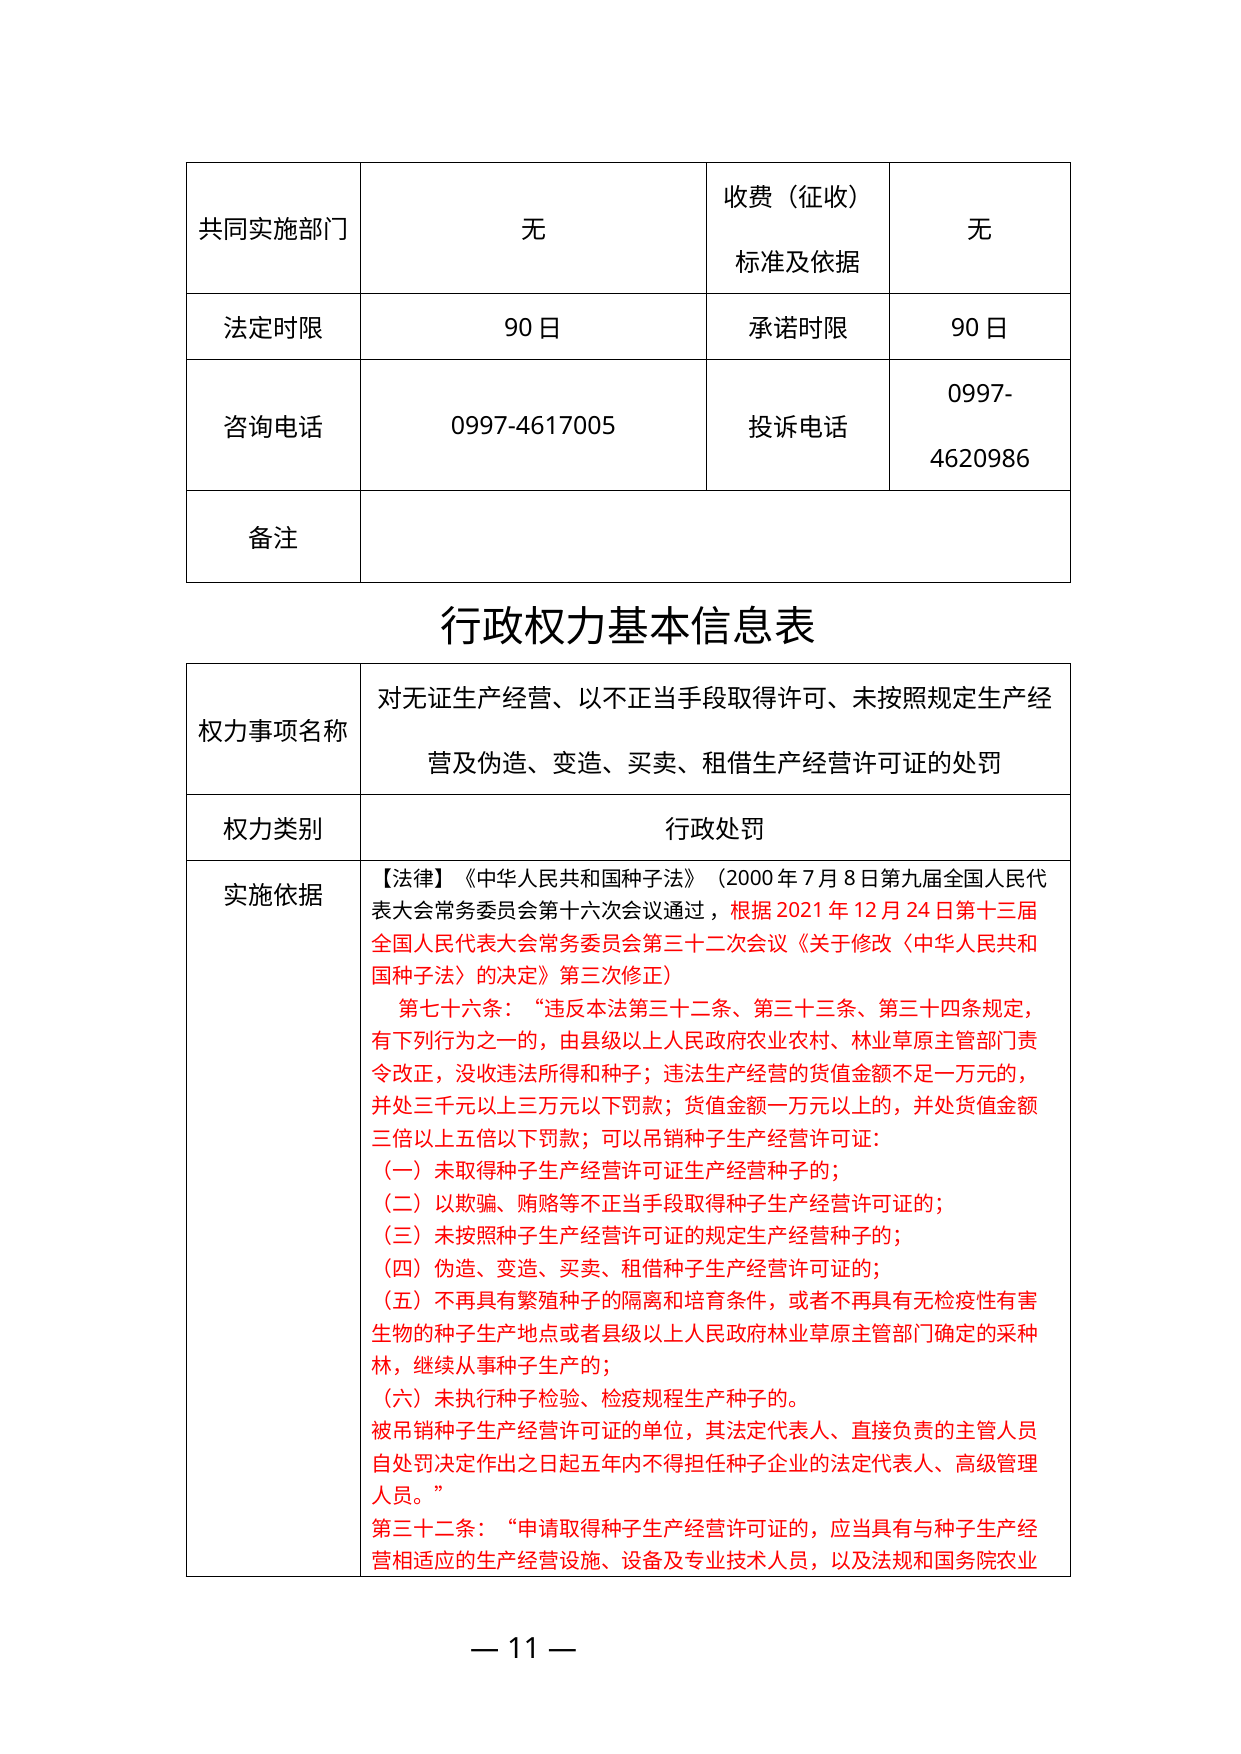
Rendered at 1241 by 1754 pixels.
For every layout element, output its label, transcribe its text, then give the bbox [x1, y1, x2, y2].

table_cell 收费（征收）标准及依据 [707, 163, 889, 293]
table_cell 共同实施部门 [187, 163, 360, 293]
table_cell 90日 [890, 294, 1070, 359]
table_cell 行政权力基本信息表 [186, 583, 1070, 663]
table_cell 权力事项名称 [187, 664, 360, 794]
table_cell 90日 [361, 294, 706, 359]
table_cell 权力类别 [187, 795, 360, 860]
table_cell 备注 [187, 491, 360, 582]
table_cell 0997-4620986 [890, 360, 1070, 490]
table_cell 法定时限 [187, 294, 360, 359]
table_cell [361, 861, 1070, 1576]
table_cell 承诺时限 [707, 294, 889, 359]
table_cell 0997-4617005 [361, 360, 706, 490]
table_cell 实施依据 [187, 861, 360, 1576]
table_cell 行政处罚 [361, 795, 1070, 860]
table_cell 无 [890, 163, 1070, 293]
table_cell 投诉电话 [707, 360, 889, 490]
table_cell 咨询电话 [187, 360, 360, 490]
table_cell [361, 491, 1070, 582]
table_cell 无 [361, 163, 706, 293]
table_cell 对无证生产经营、以不正当手段取得许可、未按照规定生产经营及伪造、变造、买卖、租借生产经营许可证的处罚 [361, 664, 1070, 794]
